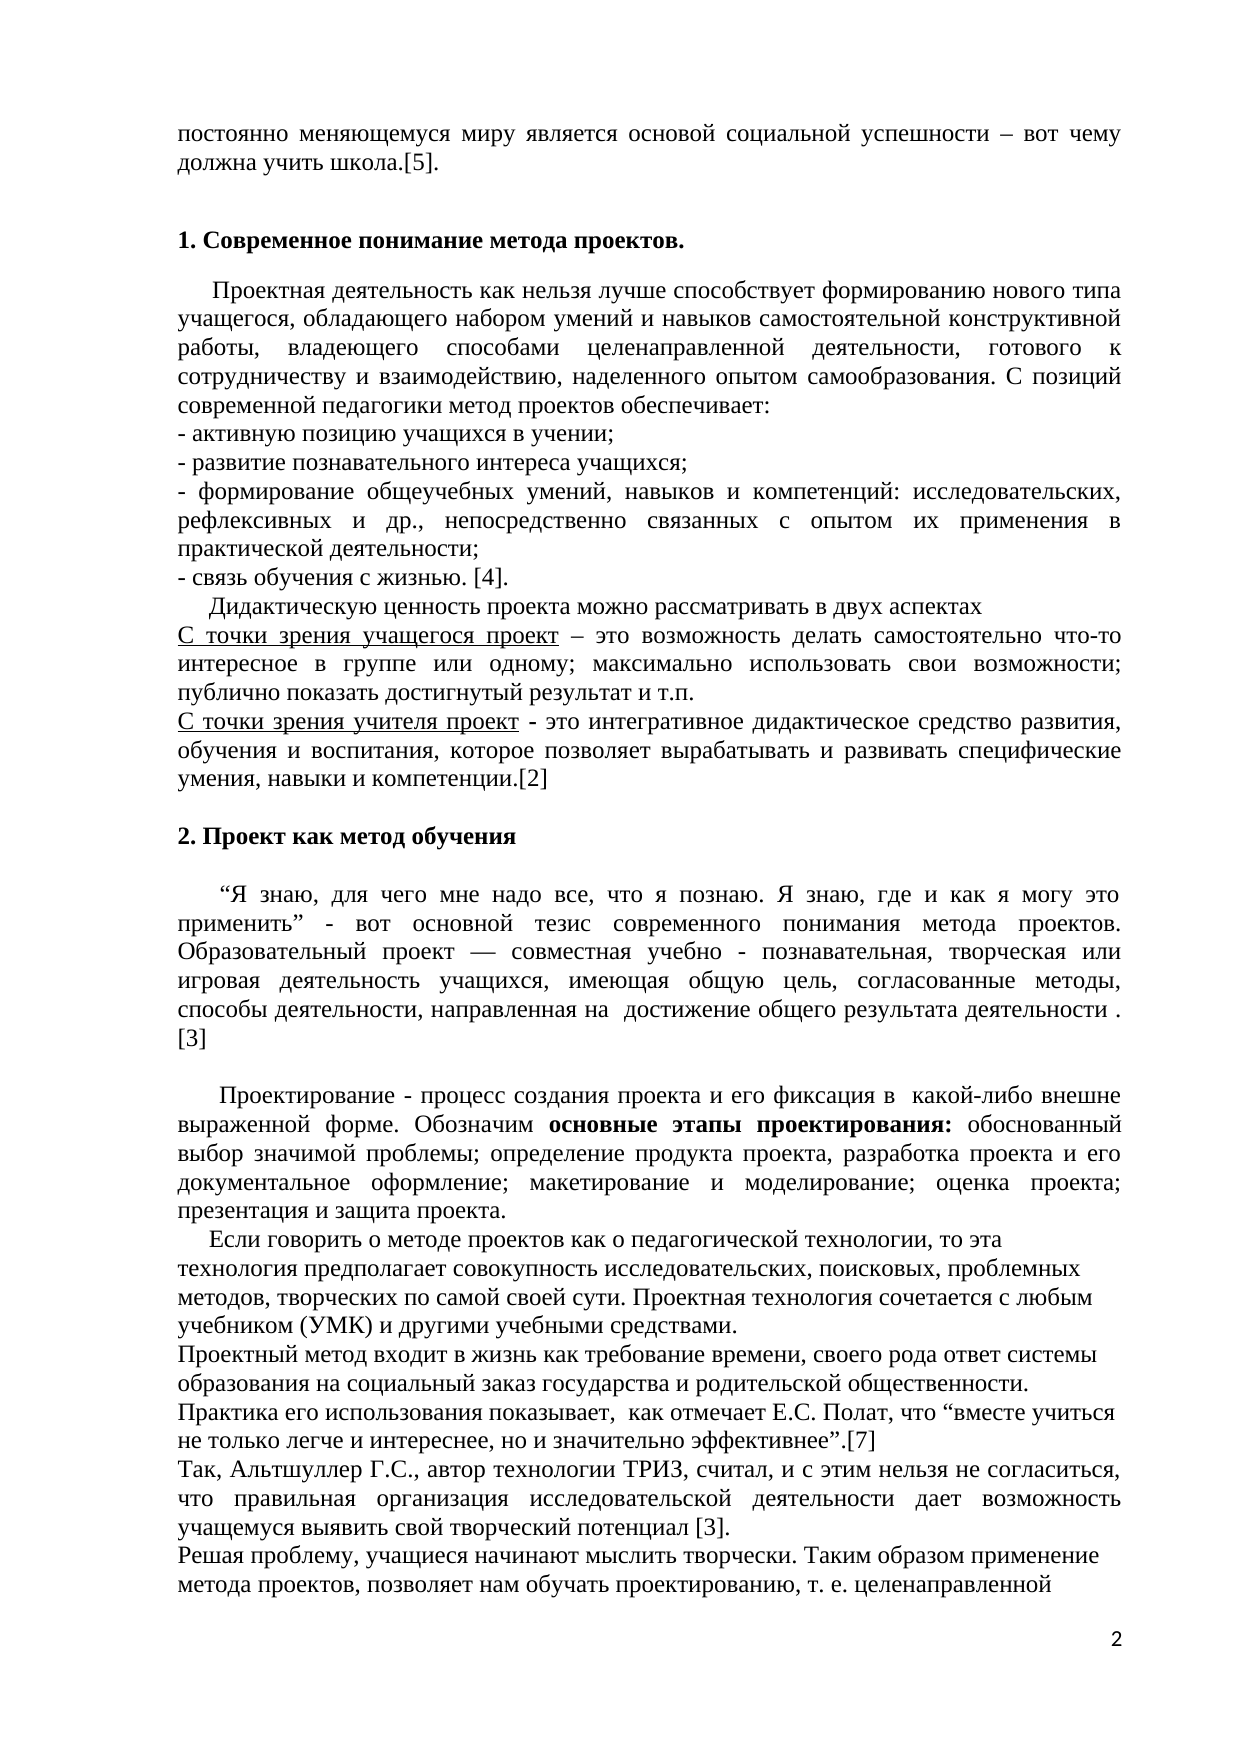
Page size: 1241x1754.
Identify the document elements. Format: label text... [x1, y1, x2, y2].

text - формирование общеучебных умений, навыков и компетенций: исследовательских, рефлексивных и др., непосредственно связанных с опытом их применения в практической деятельности; [177, 476, 1122, 562]
text 1. Современное понимание метода проектов. [177, 225, 1122, 254]
text Дидактическую ценность проекта можно рассматривать в двух аспектах [177, 591, 1122, 620]
text Проектная деятельность как нельзя лучше способствует формированию нового типа учащегося, обладающего набором умений и навыков самостоятельной конструктивной работы, владеющего способами целенаправленной деятельности, готового к сотрудничеству и взаимодействию, наделенного опытом самообразования. С позиций современной педагогики метод проектов обеспечивает: [177, 275, 1122, 418]
text “Я знаю, для чего мне надо все, что я познаю. Я знаю, где и как я могу это применить” - вот основной тезис современного понимания метода проектов. Образовательный проект ― совместная учебно - познавательная, творческая или игровая деятельность учащихся, имеющая общую цель, согласованные методы, способы деятельности, направленная на достижение общего результата деятельности .[3] [177, 879, 1122, 1051]
text С точки зрения учителя проект - это интегративное дидактическое средство развития, обучения и воспитания, которое позволяет вырабатывать и развивать специфические умения, навыки и компетенции.[2] [177, 706, 1122, 792]
text Если говорить о методе проектов как о педагогической технологии, то эта технология предполагает совокупность исследовательских, поисковых, проблемных методов, творческих по самой своей сути. Проектная технология сочетается с любым учебником (УМК) и другими учебными средствами. Проектный метод входит в жизнь как требование времени, своего рода ответ системы образования на социальный заказ государства и родительской общественности. Практика его использования показывает, как отмечает Е.С. Полат, что “вместе учиться не только легче и интереснее, но и значительно эффективнее”.[7] [177, 1224, 1122, 1454]
text - связь обучения с жизнью. [4]. [177, 562, 1122, 591]
text - активную позицию учащихся в учении; [177, 418, 1122, 447]
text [177, 118, 1122, 176]
text С точки зрения учащегося проект – это возможность делать самостоятельно что-то интересное в группе или одному; максимально использовать свои возможности; публично показать достигнутый результат и т.п. [177, 620, 1122, 706]
text - развитие познавательного интереса учащихся; [177, 447, 1122, 476]
text 2. Проект как метод обучения [177, 821, 1122, 850]
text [177, 1541, 1122, 1598]
text Проектирование - процесс создания проекта и его фиксация в какой-либо внешне выраженной форме. Обозначим основные этапы проектирования: обоснованный выбор значимой проблемы; определение продукта проекта, разработка проекта и его документальное оформление; макетирование и моделирование; оценка проекта; презентация и защита проекта. [177, 1081, 1122, 1224]
text Так, Альтшуллер Г.С., автор технологии ТРИЗ, считал, и с этим нельзя не согласиться, что правильная организация исследовательской деятельности дает возможность учащемуся выявить свой творческий потенциал [3]. [177, 1454, 1122, 1541]
